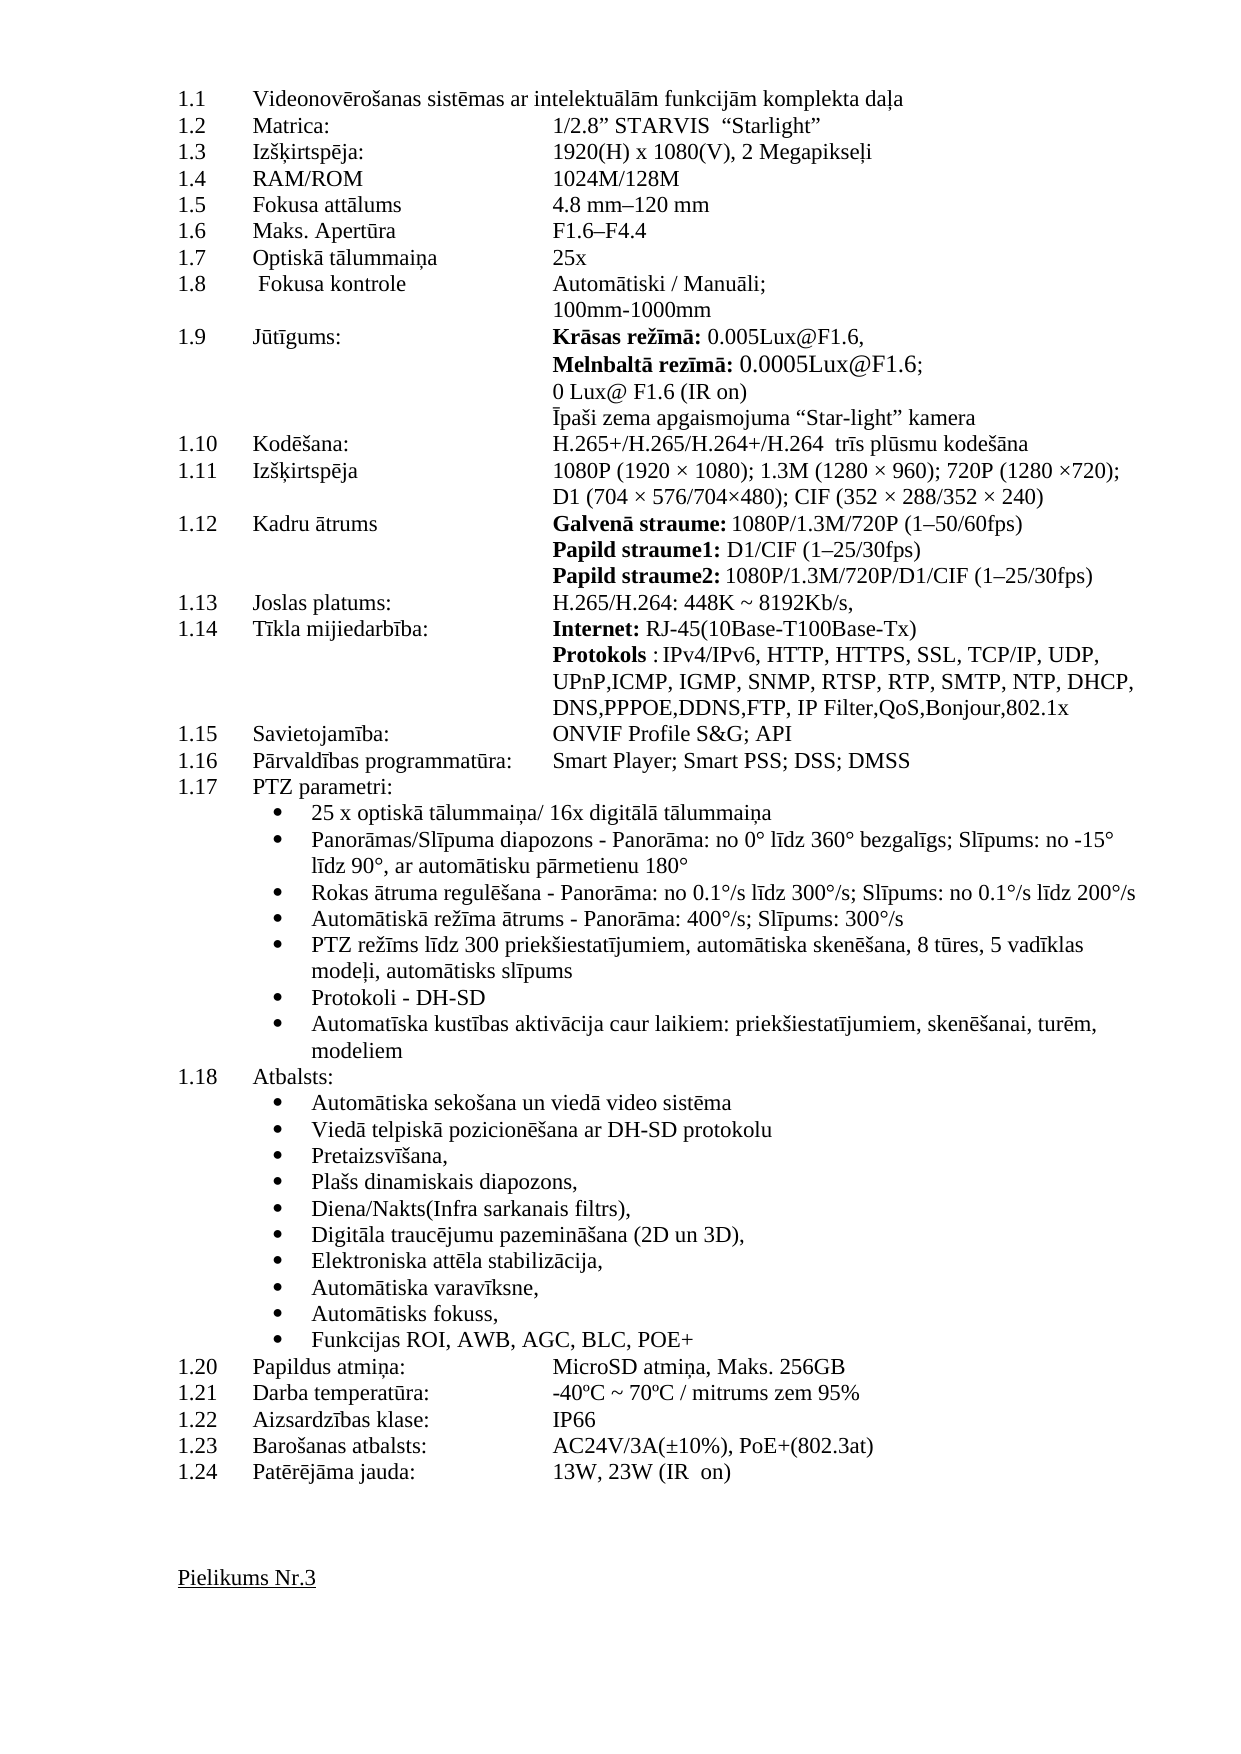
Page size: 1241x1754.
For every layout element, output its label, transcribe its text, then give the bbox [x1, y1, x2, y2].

text 1.14 Tīkla mijiedarbība: Internet: RJ-45(10Base-T100Base-Tx) [177, 615, 1152, 641]
list Automātiska sekošana un viedā video sistēma [274, 1089, 1152, 1116]
text 0 Lux@ F1.6 (IR on) [477, 378, 1152, 404]
text Pielikums Nr.3 [177, 1564, 1152, 1590]
list Pretaizsvīšana, [274, 1142, 1152, 1168]
list Automātisks fokuss, [274, 1300, 1152, 1327]
text 1.2 Matrica: 1/2.8” STARVIS “Starlight” [177, 112, 1152, 138]
text Protokols : IPv4/IPv6, HTTP, HTTPS, SSL, TCP/IP, UDP, UPnP,ICMP, IGMP, SNMP, RTSP, RTP, SMTP, NTP, DHCP, [552, 641, 1152, 694]
text Papild straume2: 1080P/1.3M/720P/D1/CIF (1–25/30fps) [177, 562, 1152, 589]
text 1.22 Aizsardzības klase: IP66 [177, 1406, 1152, 1432]
list Elektroniska attēla stabilizācija, [274, 1247, 1152, 1274]
text 1.18 Atbalsts: [177, 1063, 1152, 1089]
text 1.13 Joslas platums: H.265/H.264: 448K ~ 8192Kb/s, [177, 589, 1152, 615]
text DNS,PPPOE,DDNS,FTP, IP Filter,QoS,Bonjour,802.1x [477, 694, 1152, 720]
text 1.10 Kodēšana: H.265+/H.265/H.264+/H.264 trīs plūsmu kodešāna [177, 431, 1152, 457]
text 1.5 Fokusa attālums 4.8 mm–120 mm [177, 191, 1152, 217]
text 1.24 Patērējāma jauda: 13W, 23W (IR on) [177, 1458, 1152, 1485]
text 1.20 Papildus atmiņa: MicroSD atmiņa, Maks. 256GB [177, 1353, 1152, 1379]
list Automātiskā režīma ātrums - Panorāma: 400°/s; Slīpums: 300°/s [274, 905, 1152, 931]
list Automatīska kustības aktivācija caur laikiem: priekšiestatījumiem, skenēšanai, turēm, modeliem [274, 1010, 1152, 1063]
list Viedā telpiskā pozicionēšana ar DH-SD protokolu [274, 1116, 1152, 1142]
text 1.15 Savietojamība: ONVIF Profile S&G; API [177, 720, 1152, 747]
text D1 (704 × 576/704×480); CIF (352 × 288/352 × 240) [177, 483, 1152, 509]
text 1.1 Videonovērošanas sistēmas ar intelektuālām funkcijām komplekta daļa [177, 86, 1152, 112]
text 1.21 Darba temperatūra: -40ºC ~ 70ºC / mitrums zem 95% [177, 1379, 1152, 1406]
text Papild straume1: D1/CIF (1–25/30fps) [177, 536, 1152, 562]
text 1.16 Pārvaldības programmatūra: Smart Player; Smart PSS; DSS; DMSS [177, 747, 1152, 773]
text 1.3 Izšķirtspēja: 1920(H) x 1080(V), 2 Megapikseļi [177, 138, 1152, 164]
text Melnbaltā rezīmā: 0.0005Lux@F1.6; [477, 349, 1152, 378]
text 1.4 RAM/ROM 1024M/128M [177, 164, 1152, 191]
text 1.8 Fokusa kontrole Automātiski / Manuāli; [177, 270, 1152, 296]
text 1.11 Izšķirtspēja 1080P (1920 × 1080); 1.3M (1280 × 960); 720P (1280 ×720); [552, 457, 1152, 483]
list 25 x optiskā tālummaiņa/ 16x digitālā tālummaiņa [274, 799, 1152, 826]
text 1.17 PTZ parametri: [177, 773, 1152, 799]
list Protokoli - DH-SD [274, 984, 1152, 1010]
list PTZ režīms līdz 300 priekšiestatījumiem, automātiska skenēšana, 8 tūres, 5 vadīklas modeļi, automātisks slīpums [274, 931, 1152, 984]
list Rokas ātruma regulēšana - Panorāma: no 0.1°/s līdz 300°/s; Slīpums: no 0.1°/s līdz 200°/s [274, 878, 1152, 905]
list Funkcijas ROI, AWB, AGC, BLC, POE+ [274, 1327, 1152, 1353]
text 1.9 Jūtīgums: Krāsas režīmā: 0.005Lux@F1.6, [177, 323, 1152, 349]
text 1.12 Kadru ātrums Galvenā straume: 1080P/1.3M/720P (1–50/60fps) [177, 509, 1152, 536]
list Diena/Nakts(Infra sarkanais filtrs), [274, 1195, 1152, 1221]
list Automātiska varavīksne, [274, 1274, 1152, 1300]
list Panorāmas/Slīpuma diapozons - Panorāma: no 0° līdz 360° bezgalīgs; Slīpums: no -15° līdz 90°, ar automātisku pārmetienu 180° [274, 826, 1152, 878]
text 1.7 Optiskā tālummaiņa 25x [177, 244, 1152, 270]
text 1.11 Izšķirtspēja 1080P (1920 × 1080); 1.3M (1280 × 960); 720P (1280 ×720); [177, 457, 402, 483]
text 1.6 Maks. Apertūra F1.6–F4.4 [177, 217, 1152, 244]
list Digitāla traucējumu pazemināšana (2D un 3D), [274, 1221, 1152, 1247]
list Plašs dinamiskais diapozons, [274, 1168, 1152, 1195]
text Īpaši zema apgaismojuma “Star-light” kamera [177, 404, 1152, 431]
text 100mm-1000mm [177, 296, 1152, 323]
text 1.23 Barošanas atbalsts: AC24V/3A(±10%), PoE+(802.3at) [177, 1432, 1152, 1458]
